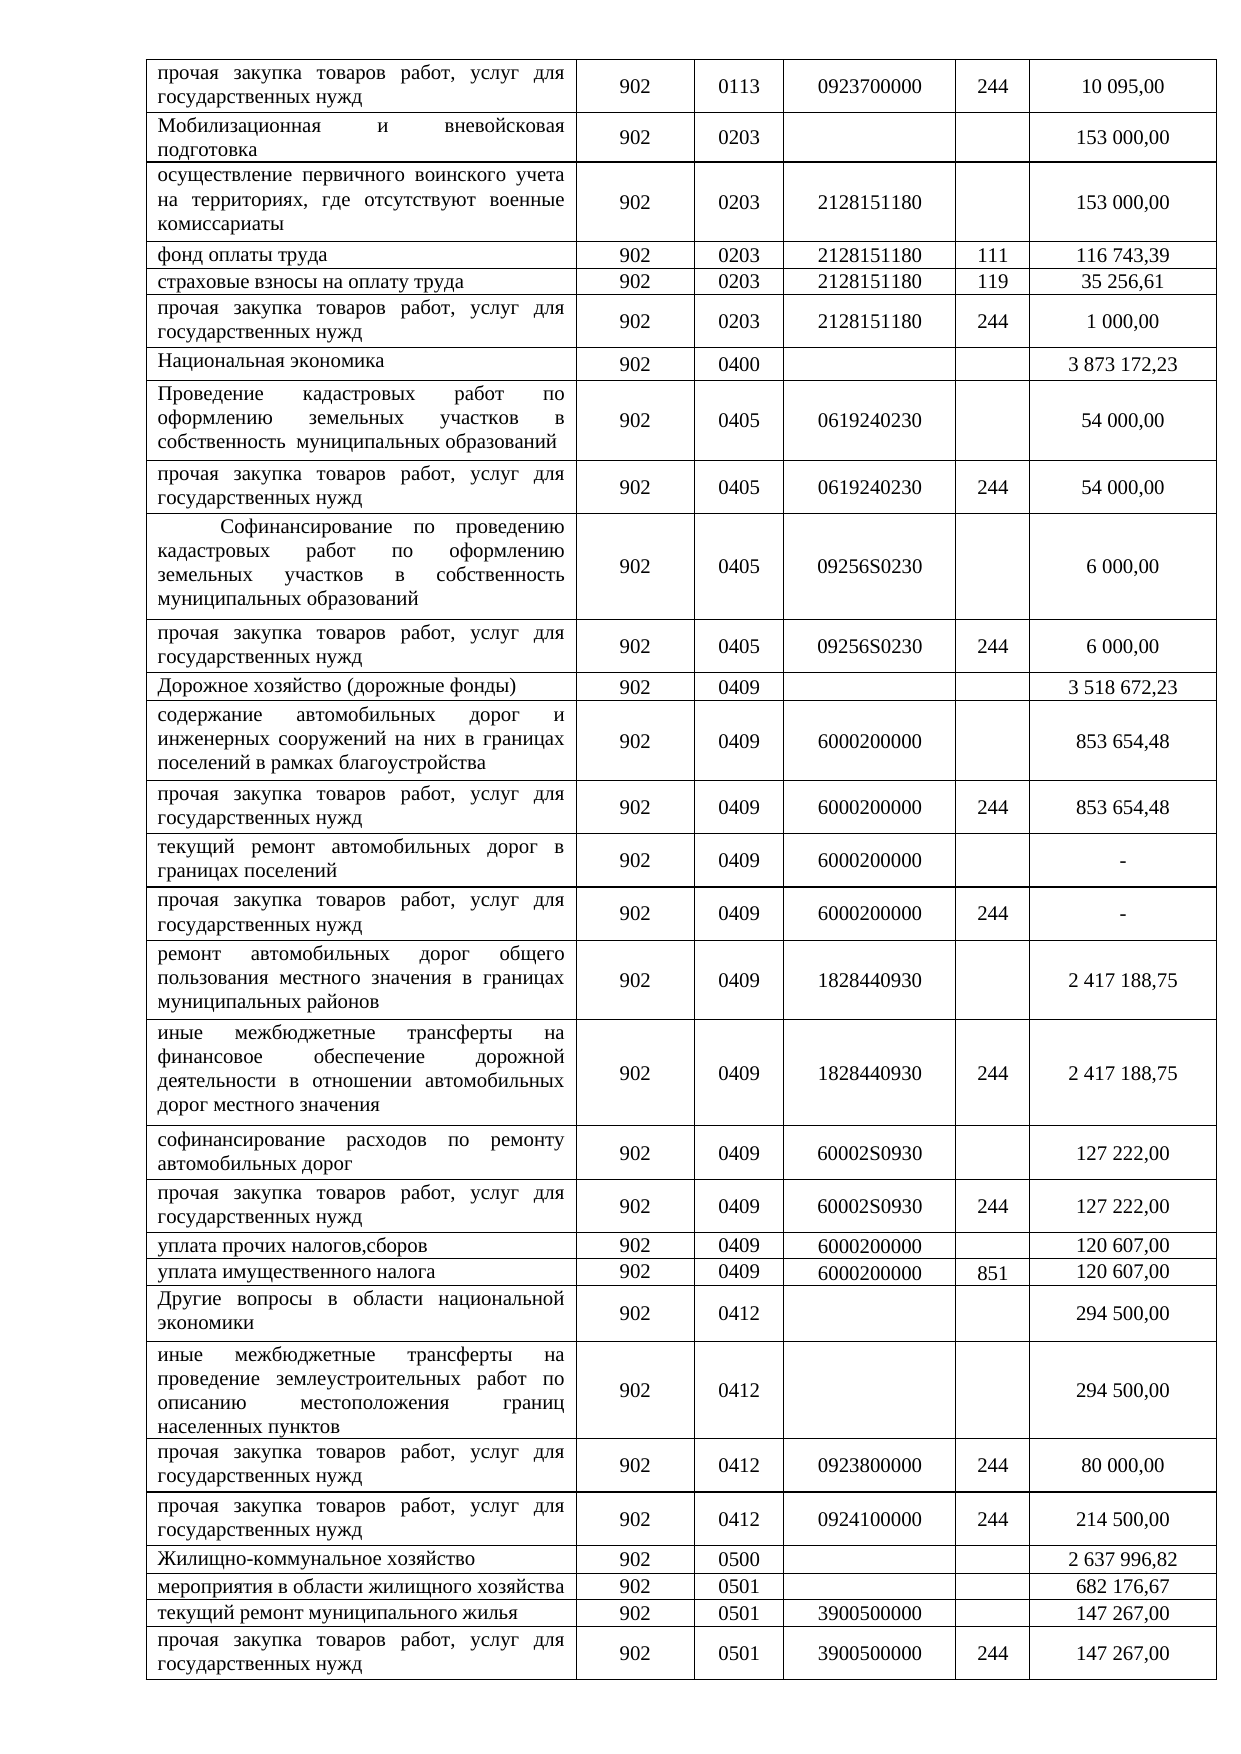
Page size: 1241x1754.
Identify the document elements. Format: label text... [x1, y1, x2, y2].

table_cell иные межбюджетные трансферты на проведение землеустроительных работ по описанию местоположения границ населенных пунктов [147, 1342, 576, 1438]
table_cell 09256S0230 [784, 620, 955, 672]
table_cell 682 176,67 [1030, 1574, 1216, 1599]
table_cell 6000200000 [784, 888, 955, 939]
table_cell 3900500000 [784, 1600, 955, 1626]
table_cell [956, 701, 1029, 780]
table_cell прочая закупка товаров работ, услуг для государственных нужд [147, 1627, 576, 1679]
table_cell 902 [577, 941, 694, 1019]
table_cell 2128151180 [784, 295, 955, 347]
table_cell 902 [577, 113, 694, 161]
table_cell 902 [577, 1259, 694, 1285]
table_cell страховые взносы на оплату труда [147, 269, 576, 294]
table_cell 0409 [695, 701, 783, 780]
table_cell [956, 1126, 1029, 1178]
table_cell содержание автомобильных дорог и инженерных сооружений на них в границах поселений в рамках благоустройства [147, 701, 576, 780]
table_cell [956, 348, 1029, 380]
table_cell 0409 [695, 888, 783, 939]
table_cell 0203 [695, 269, 783, 294]
table_cell [956, 1342, 1029, 1438]
table_cell Мобилизационная и вневойсковая подготовка [147, 113, 576, 161]
table_cell 6000200000 [784, 1259, 955, 1285]
table_cell [956, 514, 1029, 619]
table_cell 244 [956, 1493, 1029, 1544]
table_cell 35 256,61 [1030, 269, 1216, 294]
table_cell 0412 [695, 1342, 783, 1438]
table_cell 244 [956, 1627, 1029, 1679]
table_cell 1828440930 [784, 1020, 955, 1125]
table_cell 153 000,00 [1030, 163, 1216, 241]
table_cell 0203 [695, 242, 783, 268]
table_cell 120 607,00 [1030, 1233, 1216, 1258]
table_cell 0412 [695, 1286, 783, 1341]
table_cell Жилищно-коммунальное хозяйство [147, 1546, 576, 1573]
table_cell прочая закупка товаров работ, услуг для государственных нужд [147, 620, 576, 672]
table_cell 0409 [695, 941, 783, 1019]
table_cell 0501 [695, 1627, 783, 1679]
table_cell прочая закупка товаров работ, услуг для государственных нужд [147, 781, 576, 833]
table_cell 2 417 188,75 [1030, 941, 1216, 1019]
table_cell 6000200000 [784, 781, 955, 833]
table_cell 0409 [695, 1126, 783, 1178]
table_cell 10 095,00 [1030, 60, 1216, 112]
table_cell 214 500,00 [1030, 1493, 1216, 1544]
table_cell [147, 60, 576, 112]
table_cell 902 [577, 1180, 694, 1232]
table_cell 0405 [695, 461, 783, 513]
table_cell [956, 113, 1029, 161]
table_cell 902 [577, 1439, 694, 1491]
table_cell Проведение кадастровых работ по оформлению земельных участков в собственность муниципальных образований [147, 381, 576, 460]
table_cell 0412 [695, 1439, 783, 1491]
table_cell 902 [577, 1233, 694, 1258]
table_cell Софинансирование по проведению кадастровых работ по оформлению земельных участков в собственность муниципальных образований [147, 514, 576, 619]
table_cell 54 000,00 [1030, 461, 1216, 513]
table_cell Дорожное хозяйство (дорожные фонды) [147, 673, 576, 700]
table_cell 0409 [695, 834, 783, 886]
table_cell 0203 [695, 163, 783, 241]
table_cell 127 222,00 [1030, 1180, 1216, 1232]
table_cell 902 [577, 348, 694, 380]
table_cell [784, 348, 955, 380]
table_cell 0501 [695, 1574, 783, 1599]
table_cell 0409 [695, 1020, 783, 1125]
table_cell Другие вопросы в области национальной экономики [147, 1286, 576, 1341]
table_cell 244 [956, 1020, 1029, 1125]
table_cell прочая закупка товаров работ, услуг для государственных нужд [147, 888, 576, 939]
table_cell 2 637 996,82 [1030, 1546, 1216, 1573]
table_cell 3 873 172,23 [1030, 348, 1216, 380]
table_cell осуществление первичного воинского учета на территориях, где отсутствуют военные комиссариаты [147, 163, 576, 241]
table_cell 902 [577, 461, 694, 513]
table_cell 0409 [695, 1233, 783, 1258]
table_cell [956, 673, 1029, 700]
table_cell 294 500,00 [1030, 1342, 1216, 1438]
table_cell 2128151180 [784, 269, 955, 294]
table_cell 0923800000 [784, 1439, 955, 1491]
table_cell текущий ремонт муниципального жилья [147, 1600, 576, 1626]
table_cell 0405 [695, 381, 783, 460]
table_cell 6000200000 [784, 834, 955, 886]
table_cell 147 267,00 [1030, 1627, 1216, 1679]
table_cell 6 000,00 [1030, 514, 1216, 619]
table_cell 244 [956, 1439, 1029, 1491]
table_cell 902 [577, 60, 694, 112]
table_cell 244 [956, 620, 1029, 672]
table_cell [956, 834, 1029, 886]
table_cell 902 [577, 1574, 694, 1599]
table_cell 0619240230 [784, 461, 955, 513]
table_cell мероприятия в области жилищного хозяйства [147, 1574, 576, 1599]
table_cell 902 [577, 1546, 694, 1573]
table_cell 853 654,48 [1030, 781, 1216, 833]
table_cell 244 [956, 461, 1029, 513]
table_cell 902 [577, 1126, 694, 1178]
table_cell 244 [956, 888, 1029, 939]
table_cell - [1030, 888, 1216, 939]
table_cell [956, 1600, 1029, 1626]
table_cell [956, 163, 1029, 241]
table_cell 0113 [695, 60, 783, 112]
table_cell 80 000,00 [1030, 1439, 1216, 1491]
table_cell 902 [577, 620, 694, 672]
table_cell 3 518 672,23 [1030, 673, 1216, 700]
table_cell 153 000,00 [1030, 113, 1216, 161]
table_cell 0924100000 [784, 1493, 955, 1544]
table_cell Национальная экономика [147, 348, 576, 380]
table_cell 902 [577, 701, 694, 780]
table_cell 0409 [695, 781, 783, 833]
table_cell 60002S0930 [784, 1126, 955, 1178]
table_cell 902 [577, 1342, 694, 1438]
table_cell 294 500,00 [1030, 1286, 1216, 1341]
table_cell 111 [956, 242, 1029, 268]
table_cell текущий ремонт автомобильных дорог в границах поселений [147, 834, 576, 886]
table_cell 902 [577, 514, 694, 619]
table_cell 902 [577, 888, 694, 939]
table_cell 6000200000 [784, 701, 955, 780]
table_cell 116 743,39 [1030, 242, 1216, 268]
table_cell 3900500000 [784, 1627, 955, 1679]
table_cell 0203 [695, 295, 783, 347]
table_cell 902 [577, 834, 694, 886]
table_cell 147 267,00 [1030, 1600, 1216, 1626]
table_cell 244 [956, 1180, 1029, 1232]
table_cell фонд оплаты труда [147, 242, 576, 268]
table_cell [956, 1574, 1029, 1599]
table_cell прочая закупка товаров работ, услуг для государственных нужд [147, 1493, 576, 1544]
table_cell 1 000,00 [1030, 295, 1216, 347]
table_cell 244 [956, 781, 1029, 833]
table_cell - [1030, 834, 1216, 886]
table_cell 0409 [695, 1259, 783, 1285]
table_cell 902 [577, 781, 694, 833]
table_cell 120 607,00 [1030, 1259, 1216, 1285]
table_cell 902 [577, 1627, 694, 1679]
table_cell 853 654,48 [1030, 701, 1216, 780]
table_cell 902 [577, 295, 694, 347]
table_cell 902 [577, 1493, 694, 1544]
table_cell [956, 1546, 1029, 1573]
table_cell 902 [577, 1600, 694, 1626]
table_cell 127 222,00 [1030, 1126, 1216, 1178]
table_cell [956, 1286, 1029, 1341]
table_cell [784, 1546, 955, 1573]
table_cell [784, 1286, 955, 1341]
table_cell [956, 381, 1029, 460]
table_cell 2128151180 [784, 242, 955, 268]
table_cell 244 [956, 295, 1029, 347]
table_cell 902 [577, 1020, 694, 1125]
table_cell [784, 1574, 955, 1599]
table_cell 2 417 188,75 [1030, 1020, 1216, 1125]
table_cell 119 [956, 269, 1029, 294]
table_cell софинансирование расходов по ремонту автомобильных дорог [147, 1126, 576, 1178]
table_cell 902 [577, 163, 694, 241]
table_cell [956, 941, 1029, 1019]
table_cell прочая закупка товаров работ, услуг для государственных нужд [147, 1180, 576, 1232]
table_cell 902 [577, 381, 694, 460]
table_cell 902 [577, 269, 694, 294]
table_cell 902 [577, 1286, 694, 1341]
table_cell [784, 673, 955, 700]
table_cell [784, 1342, 955, 1438]
table_cell 0501 [695, 1600, 783, 1626]
table_cell 54 000,00 [1030, 381, 1216, 460]
table_cell 60002S0930 [784, 1180, 955, 1232]
table_cell 902 [577, 242, 694, 268]
table_cell 0500 [695, 1546, 783, 1573]
table_cell 0405 [695, 620, 783, 672]
table_cell 0619240230 [784, 381, 955, 460]
table_cell 1828440930 [784, 941, 955, 1019]
table_cell уплата имущественного налога [147, 1259, 576, 1285]
table_cell прочая закупка товаров работ, услуг для государственных нужд [147, 1439, 576, 1491]
table_cell 09256S0230 [784, 514, 955, 619]
table_cell [784, 113, 955, 161]
table_cell 0405 [695, 514, 783, 619]
table_cell 851 [956, 1259, 1029, 1285]
table_cell уплата прочих налогов,сборов [147, 1233, 576, 1258]
table_cell 6000200000 [784, 1233, 955, 1258]
table_cell 0923700000 [784, 60, 955, 112]
table_cell 244 [956, 60, 1029, 112]
table_cell 902 [577, 673, 694, 700]
table_cell [956, 1233, 1029, 1258]
table_cell 0412 [695, 1493, 783, 1544]
table_cell 0409 [695, 673, 783, 700]
table_cell 2128151180 [784, 163, 955, 241]
table_cell 0400 [695, 348, 783, 380]
table_cell 6 000,00 [1030, 620, 1216, 672]
table_cell прочая закупка товаров работ, услуг для государственных нужд [147, 295, 576, 347]
table_cell 0203 [695, 113, 783, 161]
table_cell прочая закупка товаров работ, услуг для государственных нужд [147, 461, 576, 513]
table_cell ремонт автомобильных дорог общего пользования местного значения в границах муниципальных районов [147, 941, 576, 1019]
table_cell иные межбюджетные трансферты на финансовое обеспечение дорожной деятельности в отношении автомобильных дорог местного значения [147, 1020, 576, 1125]
table_cell 0409 [695, 1180, 783, 1232]
